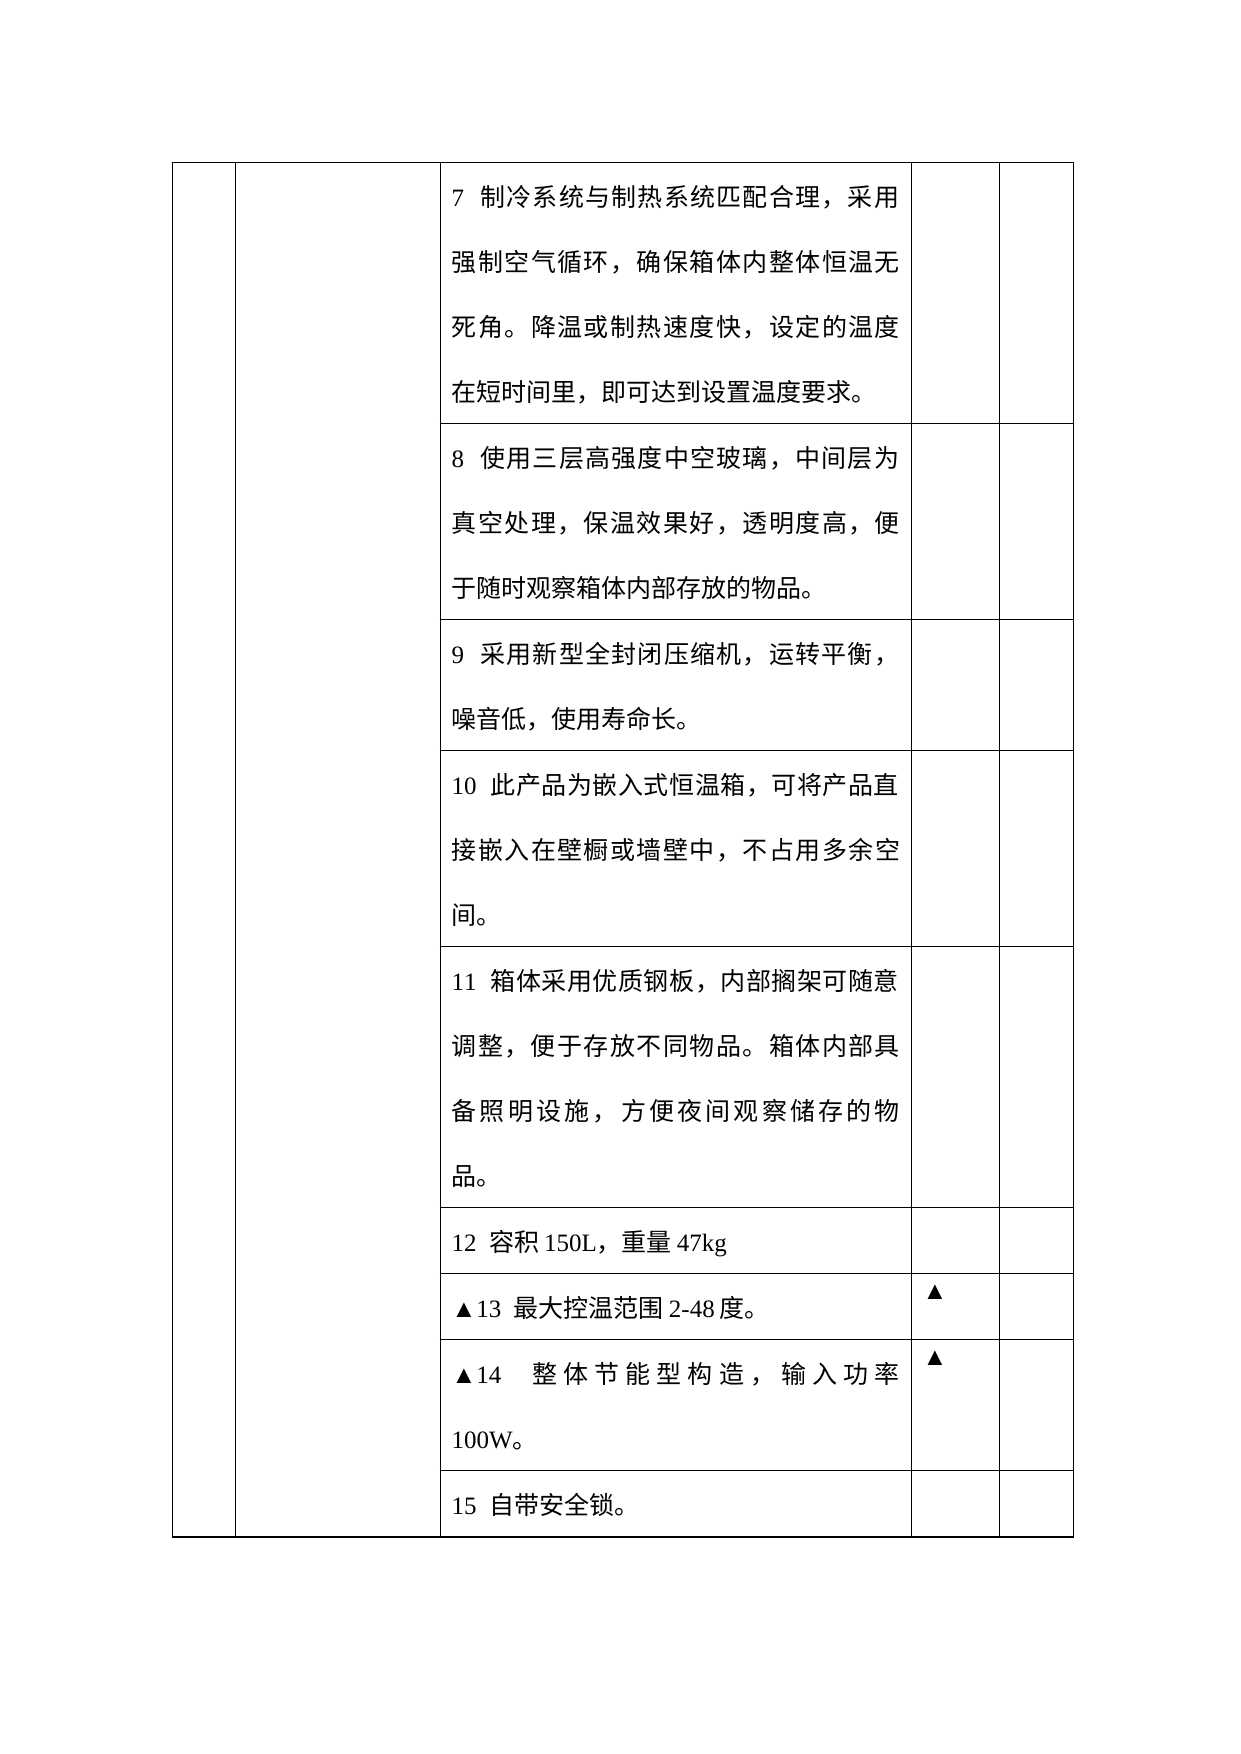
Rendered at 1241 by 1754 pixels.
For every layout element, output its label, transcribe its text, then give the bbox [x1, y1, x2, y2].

table_cell [912, 1471, 999, 1536]
table_cell [1000, 163, 1073, 423]
table_cell [1000, 1340, 1073, 1470]
table_cell ▲ [912, 1274, 999, 1339]
table_cell [1000, 1471, 1073, 1536]
table_cell [912, 947, 999, 1207]
table_cell 15 自带安全锁。 [441, 1471, 911, 1536]
table_cell [1000, 620, 1073, 750]
table_cell 9 采用新型全封闭压缩机，运转平衡，噪音低，使用寿命长。 [441, 620, 911, 750]
table_cell [912, 163, 999, 423]
table_cell 7 制冷系统与制热系统匹配合理，采用强制空气循环，确保箱体内整体恒温无死角。降温或制热速度快，设定的温度在短时间里，即可达到设置温度要求。 [441, 163, 911, 423]
table_cell ▲14 整体节能型构造，输入功率100W。 [441, 1340, 911, 1470]
table_cell [1000, 751, 1073, 946]
table_cell 8 使用三层高强度中空玻璃，中间层为真空处理，保温效果好，透明度高，便于随时观察箱体内部存放的物品。 [441, 424, 911, 619]
table_cell 12 容积150L，重量47kg [441, 1208, 911, 1273]
table_cell [912, 751, 999, 946]
table_cell [1000, 1274, 1073, 1339]
table_cell [912, 620, 999, 750]
table_cell [1000, 424, 1073, 619]
table_cell ▲ [912, 1340, 999, 1470]
table_cell [1000, 1208, 1073, 1273]
table_cell 10 此产品为嵌入式恒温箱，可将产品直接嵌入在壁橱或墙壁中，不占用多余空间。 [441, 751, 911, 946]
table_cell [912, 1208, 999, 1273]
table_cell [912, 424, 999, 619]
table_cell ▲13 最大控温范围2-48度。 [441, 1274, 911, 1339]
table_cell 11 箱体采用优质钢板，内部搁架可随意调整，便于存放不同物品。箱体内部具备照明设施，方便夜间观察储存的物品。 [441, 947, 911, 1207]
table_cell [1000, 947, 1073, 1207]
